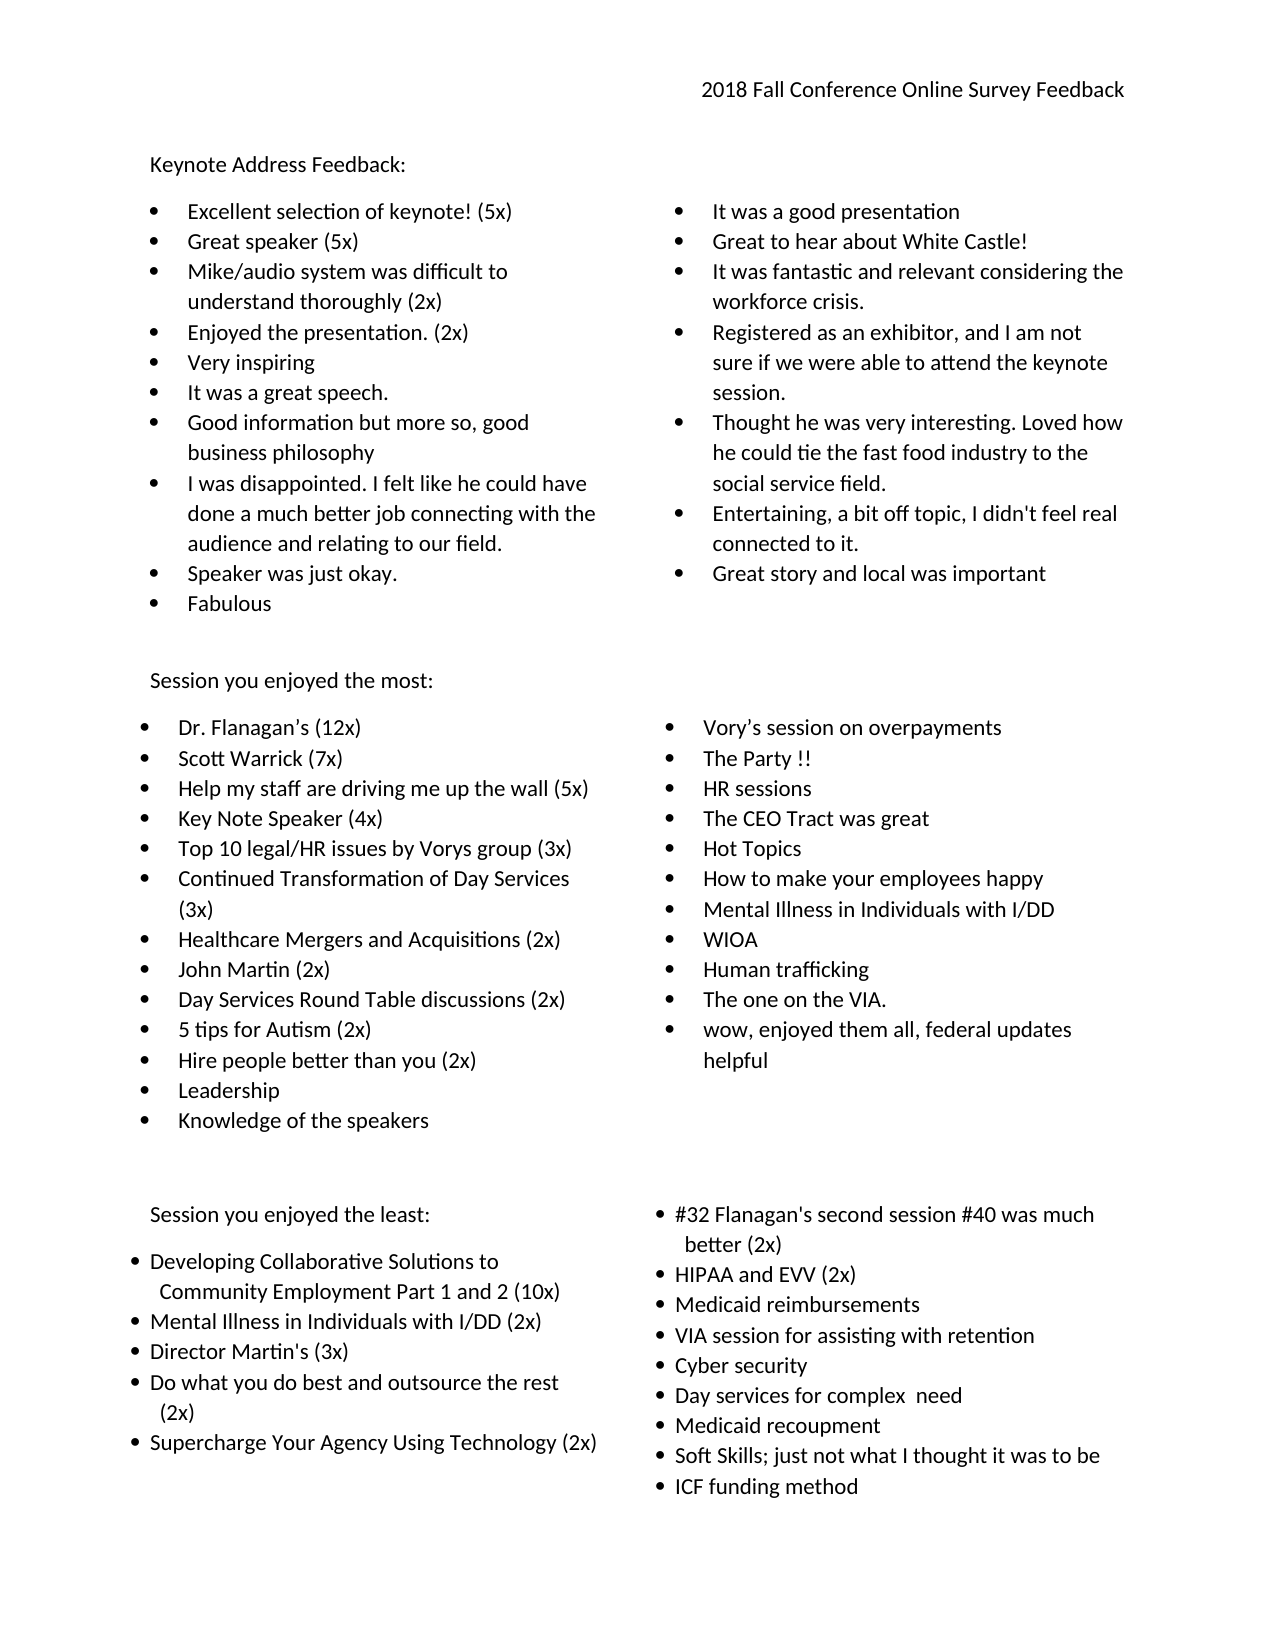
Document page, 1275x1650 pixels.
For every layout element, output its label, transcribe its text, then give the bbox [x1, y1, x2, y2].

list VIA session for assisting with retention [656, 1321, 1125, 1349]
list Mental Illness in Individuals with I/DD (2x) [131, 1307, 600, 1335]
list It was a good presentation [675, 197, 1125, 225]
list I was disappointed. I felt like he could have done a much better job connecting with the audience and relating to our field. [150, 469, 600, 557]
list 5 tips for Autism (2x) [141, 1016, 600, 1044]
list Very inspiring [150, 348, 600, 376]
list Excellent selection of keynote! (5x) [150, 197, 600, 225]
list Medicaid recoupment [656, 1411, 1125, 1439]
text Session you enjoyed the most: [150, 667, 1125, 695]
list John Martin (2x) [141, 955, 600, 983]
list Entertaining, a bit off topic, I didn't feel real connected to it. [675, 499, 1125, 557]
list Speaker was just okay. [150, 559, 600, 587]
list Human trafficking [666, 955, 1125, 983]
list Supercharge Your Agency Using Technology (2x) [131, 1428, 600, 1456]
list Great story and local was important [675, 559, 1125, 587]
list Vory’s session on overpayments [666, 713, 1125, 742]
list Do what you do best and outsource the rest (2x) [131, 1368, 600, 1426]
list Good information but more so, good business philosophy [150, 408, 600, 467]
list The CEO Tract was great [666, 804, 1125, 832]
list Hot Topics [666, 834, 1125, 862]
list Knowledge of the speakers [141, 1106, 600, 1134]
list #32 Flanagan's second session #40 was much better (2x) [656, 1200, 1125, 1258]
list The one on the VIA. [666, 985, 1125, 1013]
list wow, enjoyed them all, federal updates helpful [666, 1016, 1125, 1074]
list Fabulous [150, 589, 600, 618]
list Director Martin's (3x) [131, 1337, 600, 1366]
list Key Note Speaker (4x) [141, 804, 600, 832]
list ICF funding method [656, 1472, 1125, 1500]
list How to make your employees happy [666, 864, 1125, 893]
list Hire people better than you (2x) [141, 1046, 600, 1074]
list Top 10 legal/HR issues by Vorys group (3x) [141, 834, 600, 862]
list Enjoyed the presentation. (2x) [150, 318, 600, 346]
list Continued Transformation of Day Services (3x) [141, 864, 600, 923]
list HR sessions [666, 774, 1125, 802]
list Mental Illness in Individuals with I/DD [666, 895, 1125, 923]
list HIPAA and EVV (2x) [656, 1260, 1125, 1288]
list Help my staff are driving me up the wall (5x) [141, 774, 600, 802]
list The Party !! [666, 744, 1125, 772]
list Mike/audio system was difficult to understand thoroughly (2x) [150, 257, 600, 316]
list Healthcare Mergers and Acquisitions (2x) [141, 925, 600, 953]
list Great speaker (5x) [150, 227, 600, 255]
list It was fantastic and relevant considering the workforce crisis. [675, 257, 1125, 316]
list WIOA [666, 925, 1125, 953]
list Medicaid reimbursements [656, 1291, 1125, 1319]
list Day services for complex need [656, 1381, 1125, 1409]
list Leadership [141, 1076, 600, 1104]
list Thought he was very interesting. Loved how he could tie the fast food industry to the social service field. [675, 408, 1125, 497]
list Great to hear about White Castle! [675, 227, 1125, 255]
list Scott Warrick (7x) [141, 744, 600, 772]
list Dr. Flanagan’s (12x) [141, 713, 600, 742]
list It was a great speech. [150, 378, 600, 406]
list Developing Collaborative Solutions to Community Employment Part 1 and 2 (10x) [131, 1247, 600, 1305]
list Day Services Round Table discussions (2x) [141, 985, 600, 1013]
list Soft Skills; just not what I thought it was to be [656, 1442, 1125, 1470]
list Registered as an exhibitor, and I am not sure if we were able to attend the keynote session. [675, 318, 1125, 406]
list Cyber security [656, 1351, 1125, 1379]
text Keynote Address Feedback: [150, 150, 1125, 178]
text Session you enjoyed the least: [150, 1200, 600, 1228]
